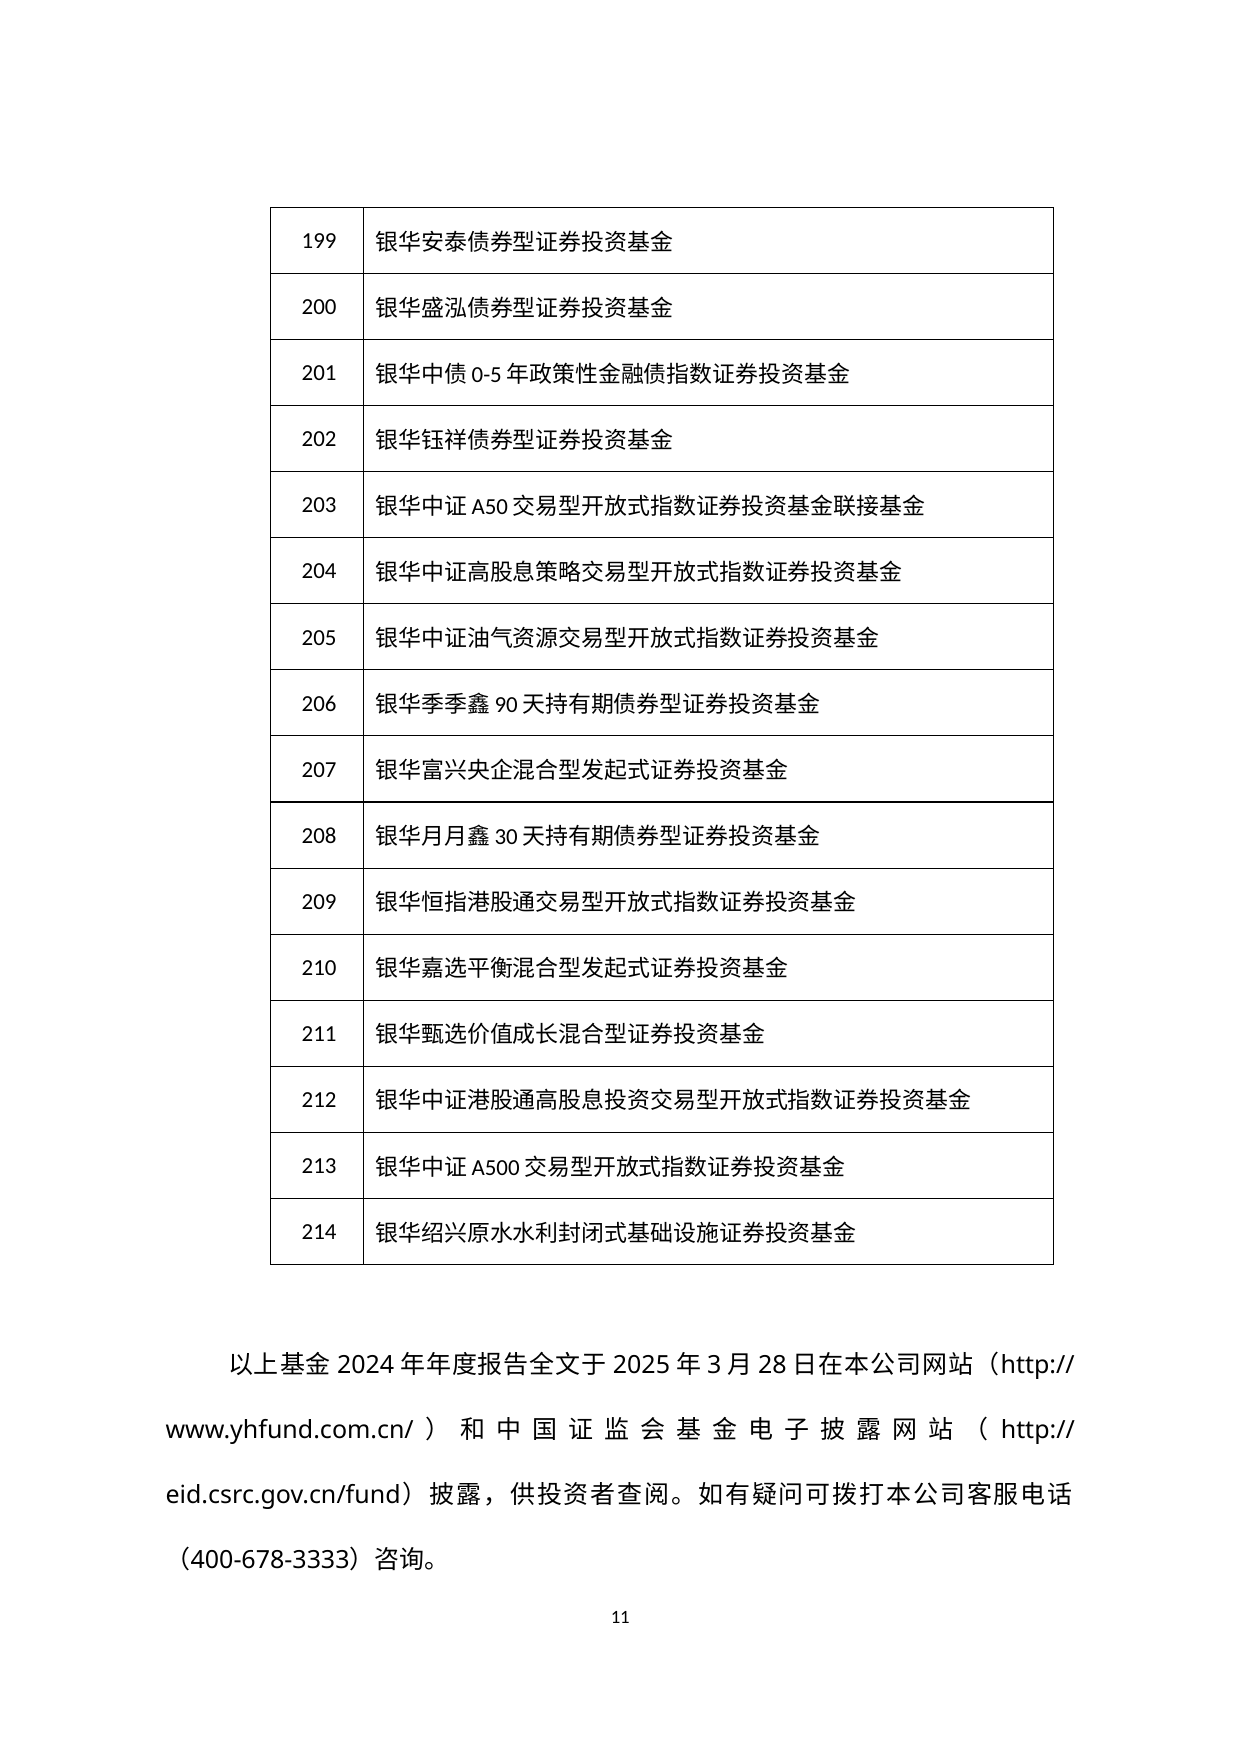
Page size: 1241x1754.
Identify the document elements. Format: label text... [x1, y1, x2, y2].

table_cell 213 [271, 1133, 363, 1198]
table_cell 210 [271, 935, 363, 999]
table_cell 银华月月鑫30天持有期债券型证券投资基金 [364, 803, 1053, 867]
table_cell 银华富兴央企混合型发起式证券投资基金 [364, 736, 1053, 801]
table_cell 银华季季鑫90天持有期债券型证券投资基金 [364, 670, 1053, 735]
table_cell 202 [271, 406, 363, 471]
table_cell 银华绍兴原水水利封闭式基础设施证券投资基金 [364, 1199, 1053, 1264]
table_cell 银华中证油气资源交易型开放式指数证券投资基金 [364, 604, 1053, 669]
table_cell 200 [271, 274, 363, 339]
table_cell 209 [271, 869, 363, 933]
table_cell 205 [271, 604, 363, 669]
table_cell 208 [271, 803, 363, 867]
table_cell 201 [271, 340, 363, 405]
table_cell 银华中证A500交易型开放式指数证券投资基金 [364, 1133, 1053, 1198]
table_cell 206 [271, 670, 363, 735]
table_cell 银华安泰债券型证券投资基金 [364, 208, 1053, 273]
table_cell 203 [271, 472, 363, 537]
table_cell 银华恒指港股通交易型开放式指数证券投资基金 [364, 869, 1053, 933]
table_cell 211 [271, 1001, 363, 1066]
table_cell 199 [271, 208, 363, 273]
table_cell 银华甄选价值成长混合型证券投资基金 [364, 1001, 1053, 1066]
table_cell 207 [271, 736, 363, 801]
table_cell 214 [271, 1199, 363, 1264]
table_cell 银华钰祥债券型证券投资基金 [364, 406, 1053, 471]
table_cell 204 [271, 538, 363, 603]
table_cell 银华中证港股通高股息投资交易型开放式指数证券投资基金 [364, 1067, 1053, 1132]
table_cell 银华中债0-5年政策性金融债指数证券投资基金 [364, 340, 1053, 405]
text 以上基金2024年年度报告全文于2025年3月28日在本公司网站（http://www.yhfund.com.cn/）和中国证监会基金电子披露网站（http://eid.csrc.gov.cn/fund）披露，供投资者查阅。如有疑问可拨打本公司客服电话（400-678-3333）咨询。 [165, 1330, 1075, 1590]
table_cell 银华中证A50交易型开放式指数证券投资基金联接基金 [364, 472, 1053, 537]
table_cell 银华中证高股息策略交易型开放式指数证券投资基金 [364, 538, 1053, 603]
table_cell 212 [271, 1067, 363, 1132]
table_cell 银华嘉选平衡混合型发起式证券投资基金 [364, 935, 1053, 999]
table_cell 银华盛泓债券型证券投资基金 [364, 274, 1053, 339]
